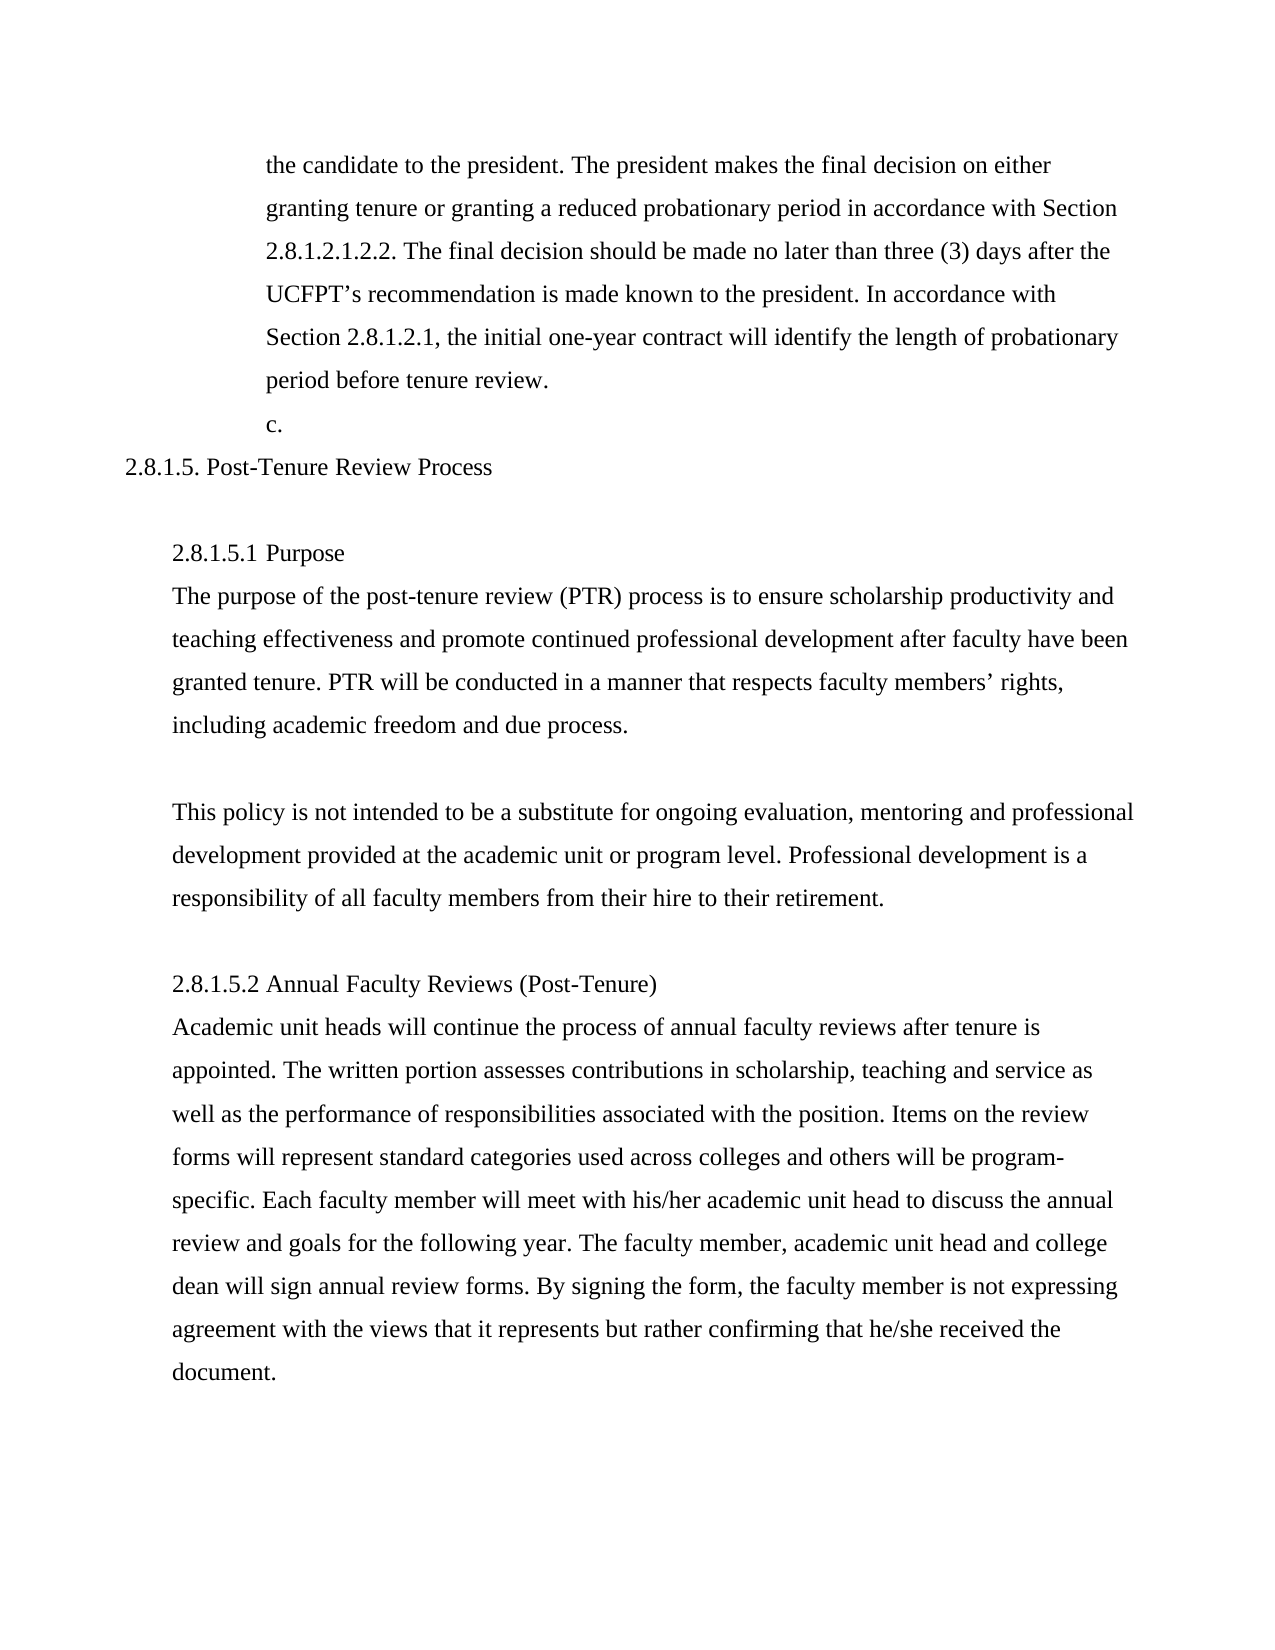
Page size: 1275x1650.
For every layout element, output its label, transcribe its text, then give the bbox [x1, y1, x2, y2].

list Annual Faculty Reviews (Post-Tenure) [172, 969, 1162, 998]
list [266, 150, 1123, 394]
list Post-Tenure Review Process [125, 452, 1162, 481]
text Academic unit heads will continue the process of annual faculty reviews after tenure is appointed. The written portion assesses contributions in scholarship, teaching and service as well as the performance of responsibilities associated with the position. Items on the review forms will represent standard categories used across colleges and others will be program-specific. Each faculty member will meet with his/her academic unit head to discuss the annual review and goals for the following year. The faculty member, academic unit head and college dean will sign annual review forms. By signing the form, the faculty member is not expressing agreement with the views that it represents but rather confirming that he/she received the document. [172, 1012, 1131, 1386]
list Purpose [172, 538, 1162, 567]
text This policy is not intended to be a substitute for ongoing evaluation, mentoring and professional development provided at the academic unit or program level. Professional development is a responsibility of all faculty members from their hire to their retirement. [172, 797, 1139, 912]
text The purpose of the post-tenure review (PTR) process is to ensure scholarship productivity and teaching effectiveness and promote continued professional development after faculty have been granted tenure. PTR will be conducted in a manner that respects faculty members’ rights, including academic freedom and due process. [172, 581, 1162, 739]
